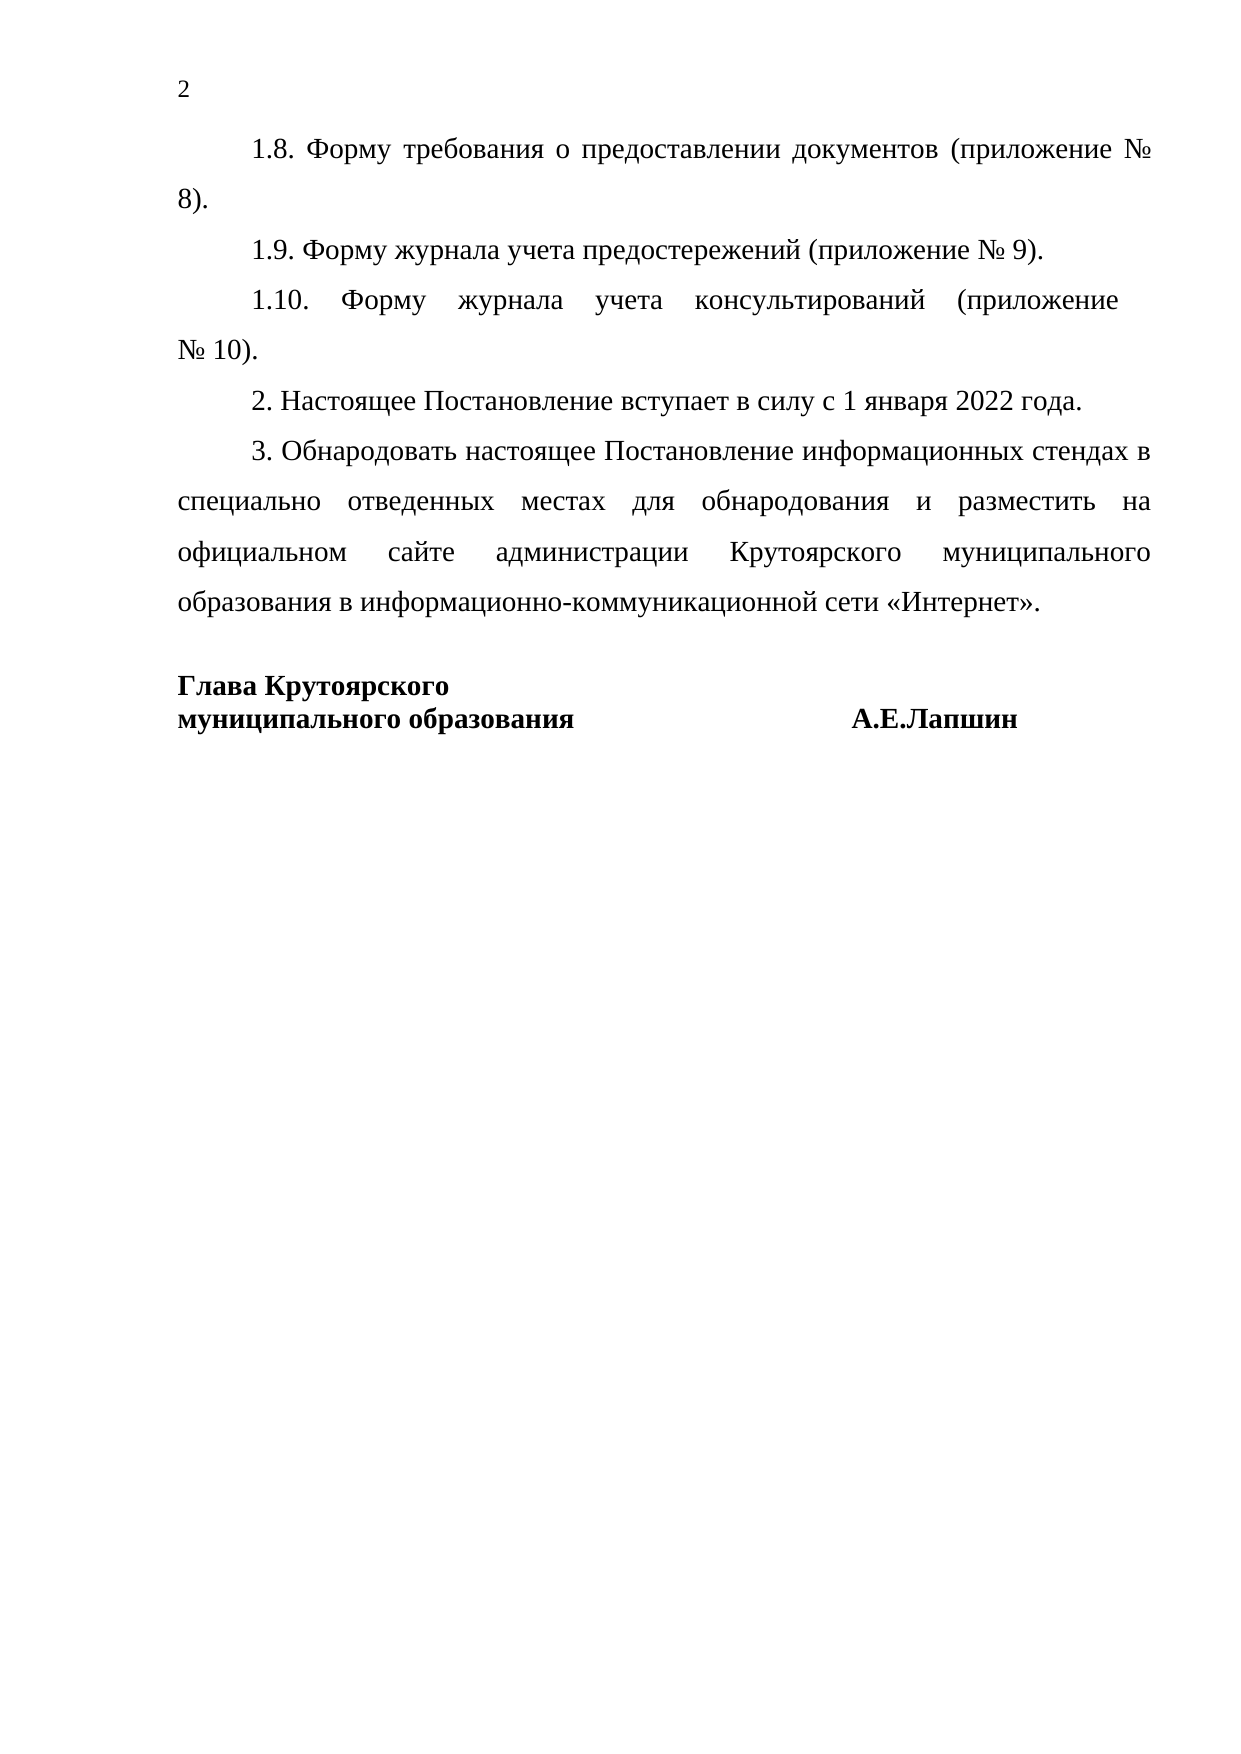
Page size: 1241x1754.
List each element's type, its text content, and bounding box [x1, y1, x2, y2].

text 1.10. Форму журнала учета консультирований (приложение № 10). [177, 282, 1152, 366]
text Глава Крутоярского [177, 668, 1152, 701]
text муниципального образования А.Е.Лапшин [177, 701, 1152, 735]
text 3. Обнародовать настоящее Постановление информационных стендах в специально отведенных местах для обнародования и разместить на официальном сайте администрации Крутоярского муниципального образования в информационно-коммуникационной сети «Интернет». [177, 433, 1152, 618]
text 1.8. Форму требования о предоставлении документов (приложение № 8). [177, 131, 1152, 215]
text 1.9. Форму журнала учета предостережений (приложение № 9). [177, 232, 1152, 265]
text 2. Настоящее Постановление вступает в силу с 1 января 2022 года. [177, 383, 1152, 416]
